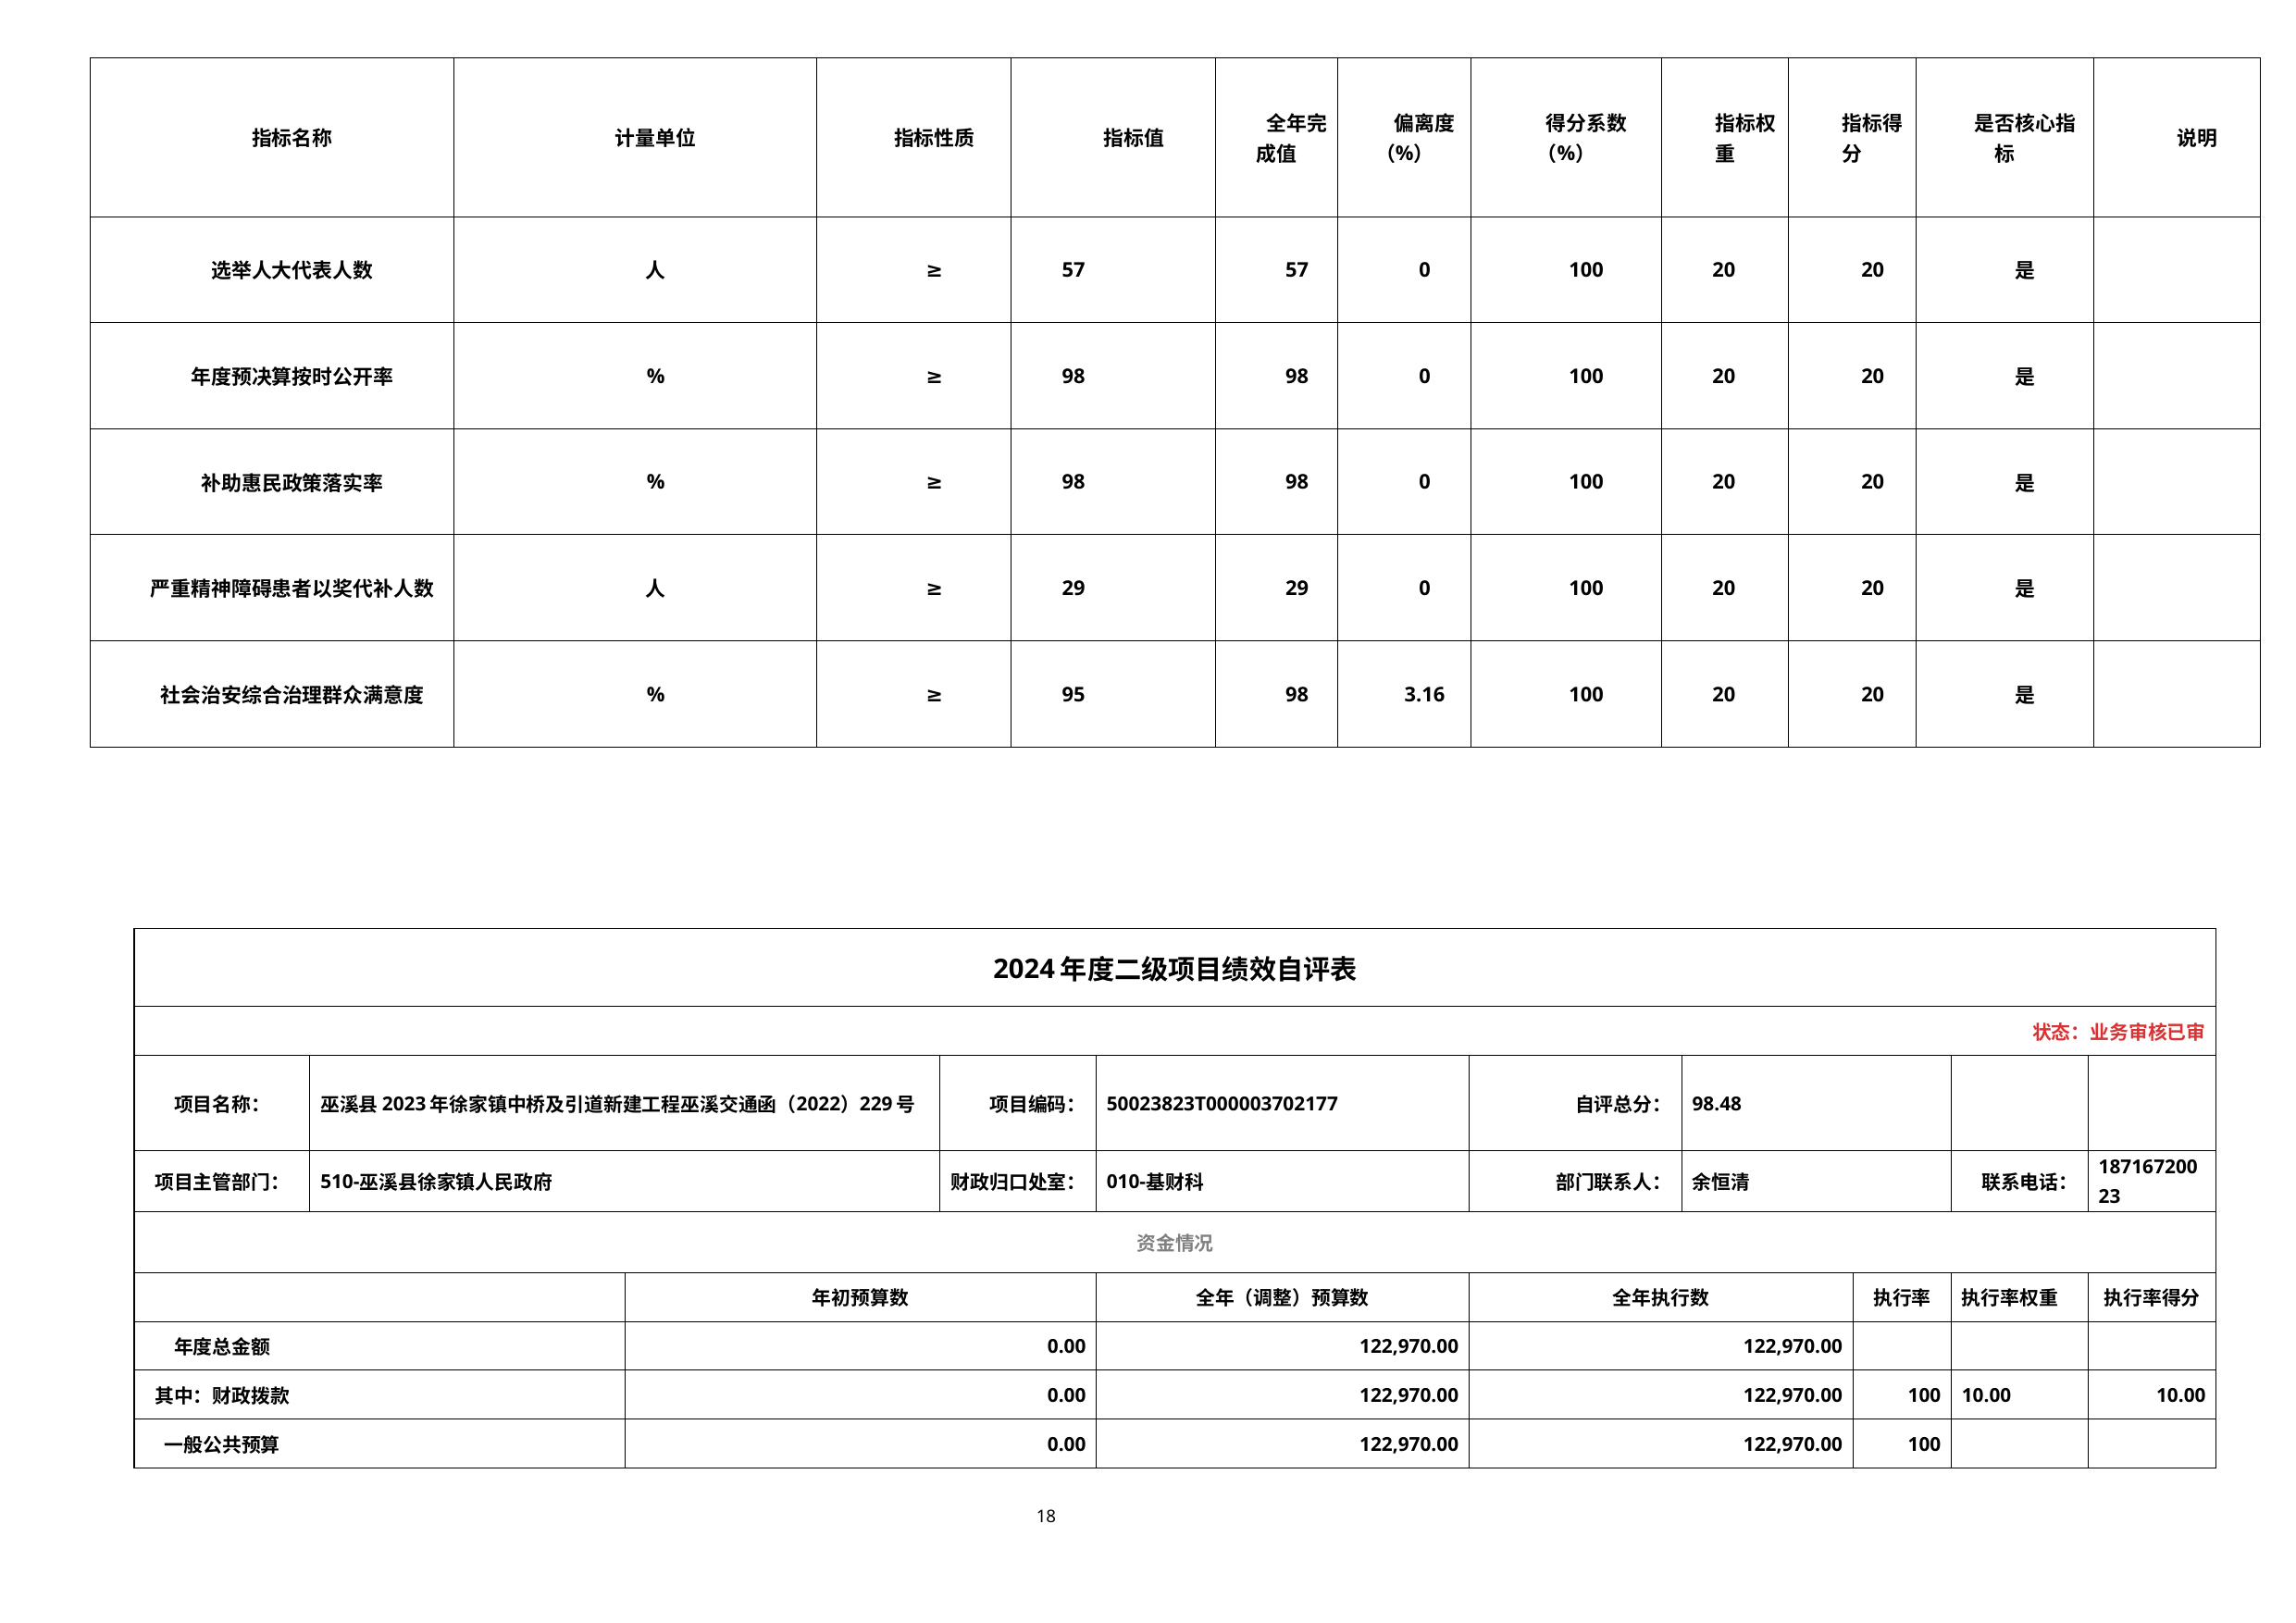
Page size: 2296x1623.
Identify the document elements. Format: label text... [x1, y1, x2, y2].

table_cell 执行率 [1854, 1273, 1951, 1320]
table_cell 选举人大代表人数 [91, 217, 453, 322]
table_cell [2094, 429, 2260, 534]
table_cell 0.00 [939, 1370, 1096, 1419]
table_cell ≥ [817, 641, 1011, 747]
table_cell 是 [1917, 323, 2093, 428]
table_cell [1470, 1322, 1682, 1369]
table_cell 是 [1917, 641, 2093, 747]
table_header 2024年度二级项目绩效自评表 [135, 929, 2215, 1006]
table_cell 57 [1011, 217, 1215, 322]
table_cell 20 [1789, 641, 1916, 747]
table_cell 98 [1216, 429, 1337, 534]
table_cell [2089, 1419, 2215, 1468]
table_cell 0 [1338, 217, 1471, 322]
table_cell [2094, 323, 2260, 428]
table_cell 年度总金额 [135, 1322, 310, 1369]
table_cell [1097, 1419, 1267, 1468]
table_cell % [454, 429, 816, 534]
table_cell 是 [1917, 535, 2093, 640]
table_cell 年度预决算按时公开率 [91, 323, 453, 428]
table_cell [1952, 1322, 2088, 1369]
table_cell 100 [1471, 323, 1661, 428]
table_cell 122,970.00 [1267, 1419, 1469, 1468]
table_cell 状态：业务审核已审 [135, 1007, 2215, 1055]
table_cell 部门联系人： [1470, 1151, 1682, 1211]
table_cell 0.00 [939, 1322, 1096, 1369]
table_cell 20 [1789, 429, 1916, 534]
table_cell 是否核心指标 [1917, 58, 2093, 216]
table_cell [310, 1322, 625, 1369]
table_cell 是 [1917, 217, 2093, 322]
table_cell 510-巫溪县徐家镇人民政府 [310, 1151, 939, 1211]
table_cell 95 [1011, 641, 1215, 747]
table_cell [2089, 1056, 2215, 1150]
table_cell 98 [1216, 641, 1337, 747]
table_cell [310, 1419, 625, 1468]
table_cell 20 [1662, 217, 1788, 322]
table_cell 计量单位 [454, 58, 816, 216]
table_cell 全年完成值 [1216, 58, 1337, 216]
table_cell [1470, 1419, 1682, 1468]
table_cell 0 [1338, 535, 1471, 640]
table_cell 122,970.00 [1682, 1322, 1853, 1369]
table_cell 是 [1917, 429, 2093, 534]
table_cell 18716720023 [2089, 1151, 2215, 1211]
table_cell 联系电话： [1952, 1151, 2088, 1211]
table_cell 自评总分： [1470, 1056, 1682, 1150]
table_cell 得分系数（%） [1471, 58, 1661, 216]
table_cell 29 [1216, 535, 1337, 640]
table_cell 全年（调整）预算数 [1097, 1273, 1469, 1320]
table_cell 10.00 [1952, 1370, 2088, 1419]
table_cell 项目编码： [940, 1056, 1096, 1150]
table_cell 98 [1011, 429, 1215, 534]
table_cell 20 [1662, 323, 1788, 428]
table_cell 20 [1789, 535, 1916, 640]
table_cell [1952, 1056, 2088, 1150]
table_cell 项目主管部门： [135, 1151, 309, 1211]
table_cell [1854, 1322, 1951, 1369]
table_cell 资金情况 [135, 1212, 2215, 1271]
table_cell 0 [1338, 323, 1471, 428]
table_cell 指标性质 [817, 58, 1011, 216]
table_cell [1952, 1419, 2088, 1468]
table_cell 50023823T000003702177 [1097, 1056, 1469, 1150]
table_cell 20 [1789, 217, 1916, 322]
table_cell 57 [1216, 217, 1337, 322]
table_cell 100 [1854, 1419, 1951, 1468]
table_cell 指标值 [1011, 58, 1215, 216]
table_cell ≥ [817, 217, 1011, 322]
table_cell 20 [1789, 323, 1916, 428]
table_cell 执行率权重 [1952, 1273, 2088, 1320]
table_cell 偏离度（%） [1338, 58, 1471, 216]
table_cell % [454, 323, 816, 428]
table_cell 指标名称 [91, 58, 453, 216]
table_cell 20 [1662, 535, 1788, 640]
table_cell 122,970.00 [1682, 1370, 1853, 1419]
table_cell 0.00 [939, 1419, 1096, 1468]
table_cell [2094, 535, 2260, 640]
table_cell 010-基财科 [1097, 1151, 1469, 1211]
table_cell 说明 [2094, 58, 2260, 216]
table_cell 一般公共预算 [135, 1419, 310, 1468]
table_cell 3.16 [1338, 641, 1471, 747]
table_cell % [454, 641, 816, 747]
table_cell 财政归口处室： [940, 1151, 1096, 1211]
table_cell 指标权重 [1662, 58, 1788, 216]
table_cell [1097, 1322, 1267, 1369]
table_cell 20 [1662, 429, 1788, 534]
table_cell [626, 1419, 939, 1468]
table_cell 年初预算数 [626, 1273, 1096, 1320]
table_cell 98 [1216, 323, 1337, 428]
table_cell [2089, 1322, 2215, 1369]
table_cell 100 [1471, 535, 1661, 640]
table_cell [1097, 1370, 1267, 1419]
table_cell 100 [1471, 217, 1661, 322]
table_cell 指标得分 [1789, 58, 1916, 216]
table_cell 122,970.00 [1267, 1370, 1469, 1419]
table_cell 人 [454, 535, 816, 640]
table_cell 100 [1471, 641, 1661, 747]
table_cell [2094, 641, 2260, 747]
table_cell 执行率得分 [2089, 1273, 2215, 1320]
table_cell [626, 1322, 939, 1369]
table_cell 122,970.00 [1267, 1322, 1469, 1369]
table_cell 98.48 [1682, 1056, 1951, 1150]
table_cell 0 [1338, 429, 1471, 534]
table_cell 补助惠民政策落实率 [91, 429, 453, 534]
table_cell [626, 1370, 939, 1419]
table_cell [135, 1273, 625, 1320]
table_cell 人 [454, 217, 816, 322]
table_cell [2094, 217, 2260, 322]
table_cell 项目名称： [135, 1056, 309, 1150]
table_cell 其中：财政拨款 [135, 1370, 310, 1419]
table_cell ≥ [817, 429, 1011, 534]
table_cell 10.00 [2089, 1370, 2215, 1419]
table_cell 严重精神障碍患者以奖代补人数 [91, 535, 453, 640]
table_cell ≥ [817, 323, 1011, 428]
table_cell 巫溪县2023年徐家镇中桥及引道新建工程巫溪交通函（2022）229号 [310, 1056, 939, 1150]
table_cell 98 [1011, 323, 1215, 428]
table_cell 余恒清 [1682, 1151, 1951, 1211]
table_cell [1470, 1370, 1682, 1419]
table_cell ≥ [817, 535, 1011, 640]
table_cell [310, 1370, 625, 1419]
table_cell 122,970.00 [1682, 1419, 1853, 1468]
table_cell 100 [1854, 1370, 1951, 1419]
table_cell 全年执行数 [1470, 1273, 1853, 1320]
table_cell 29 [1011, 535, 1215, 640]
table_cell 社会治安综合治理群众满意度 [91, 641, 453, 747]
table_cell 20 [1662, 641, 1788, 747]
table_cell 100 [1471, 429, 1661, 534]
